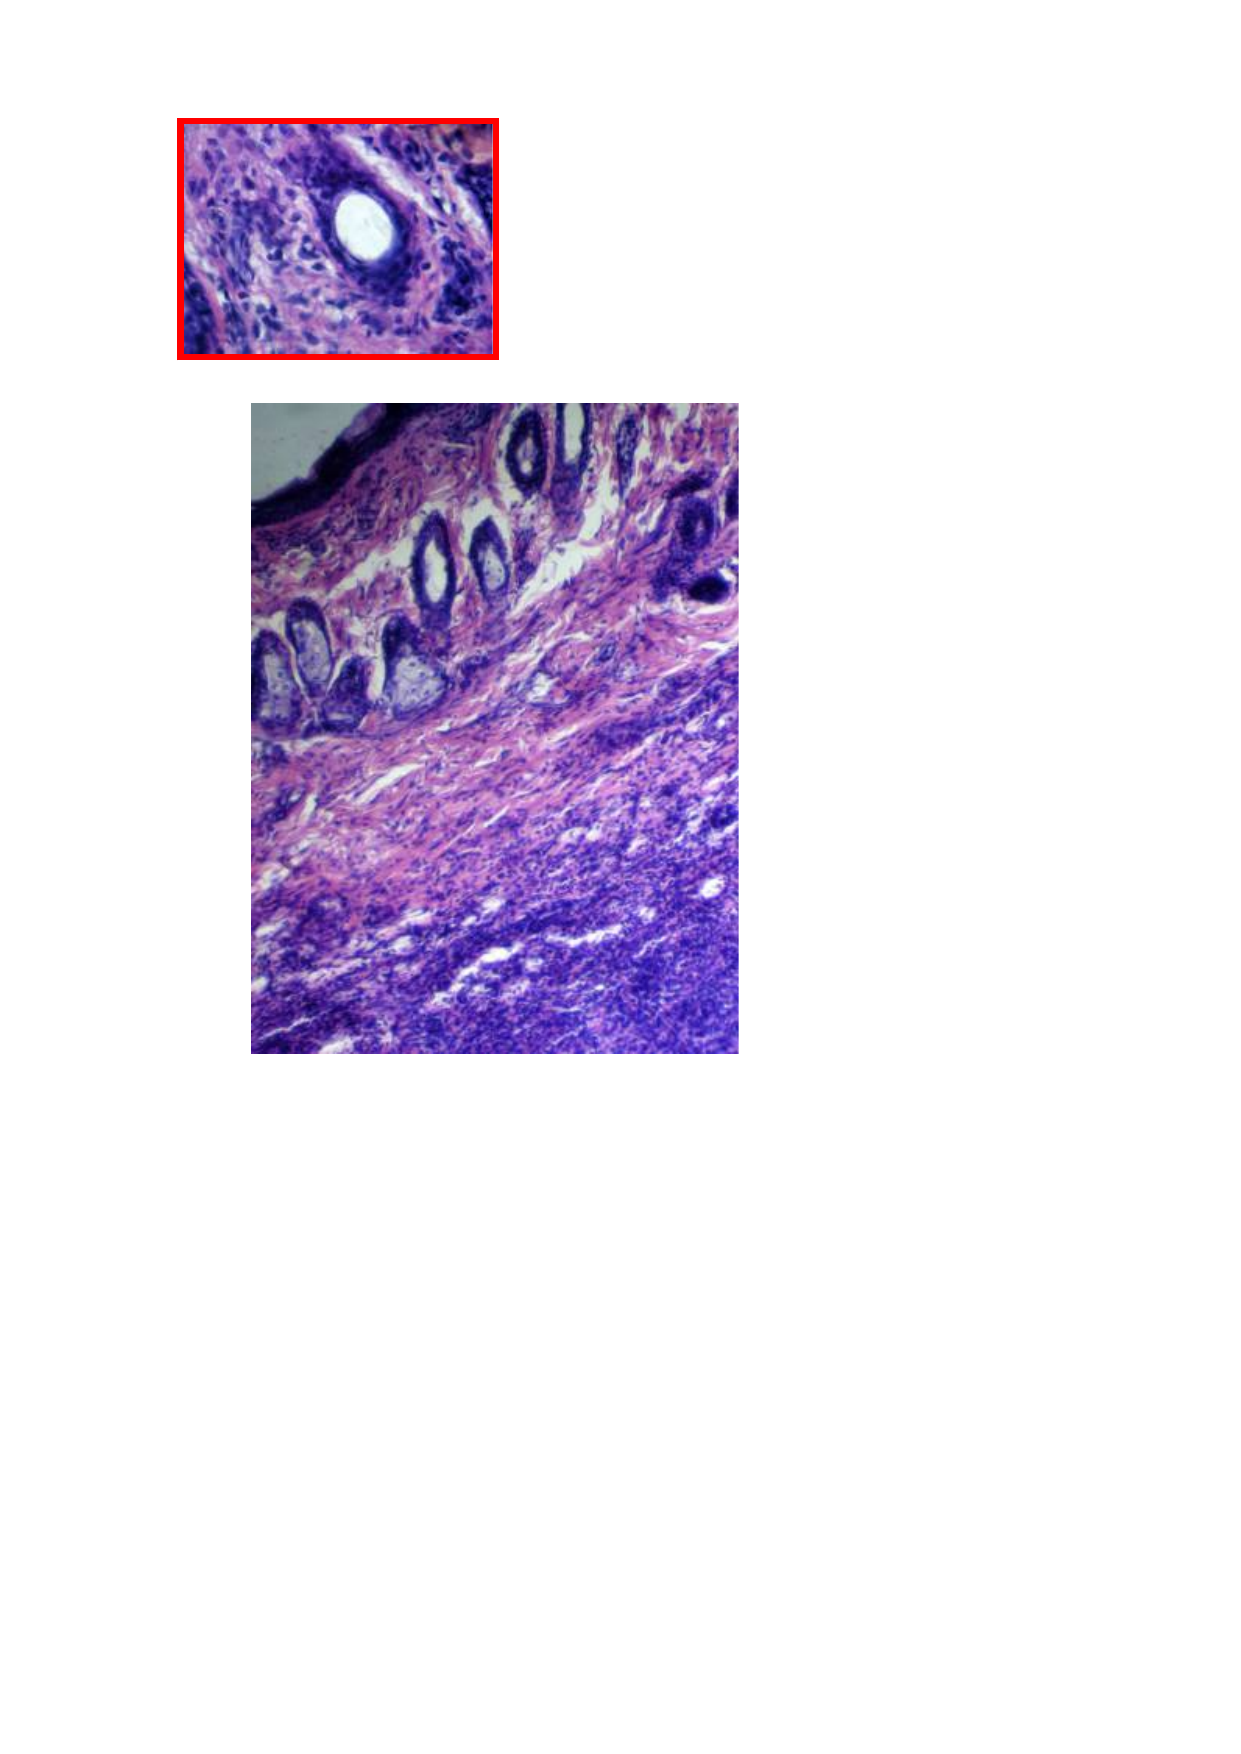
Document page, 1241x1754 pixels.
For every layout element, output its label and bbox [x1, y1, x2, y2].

picture [251, 403, 739, 1054]
picture [184, 124, 493, 354]
